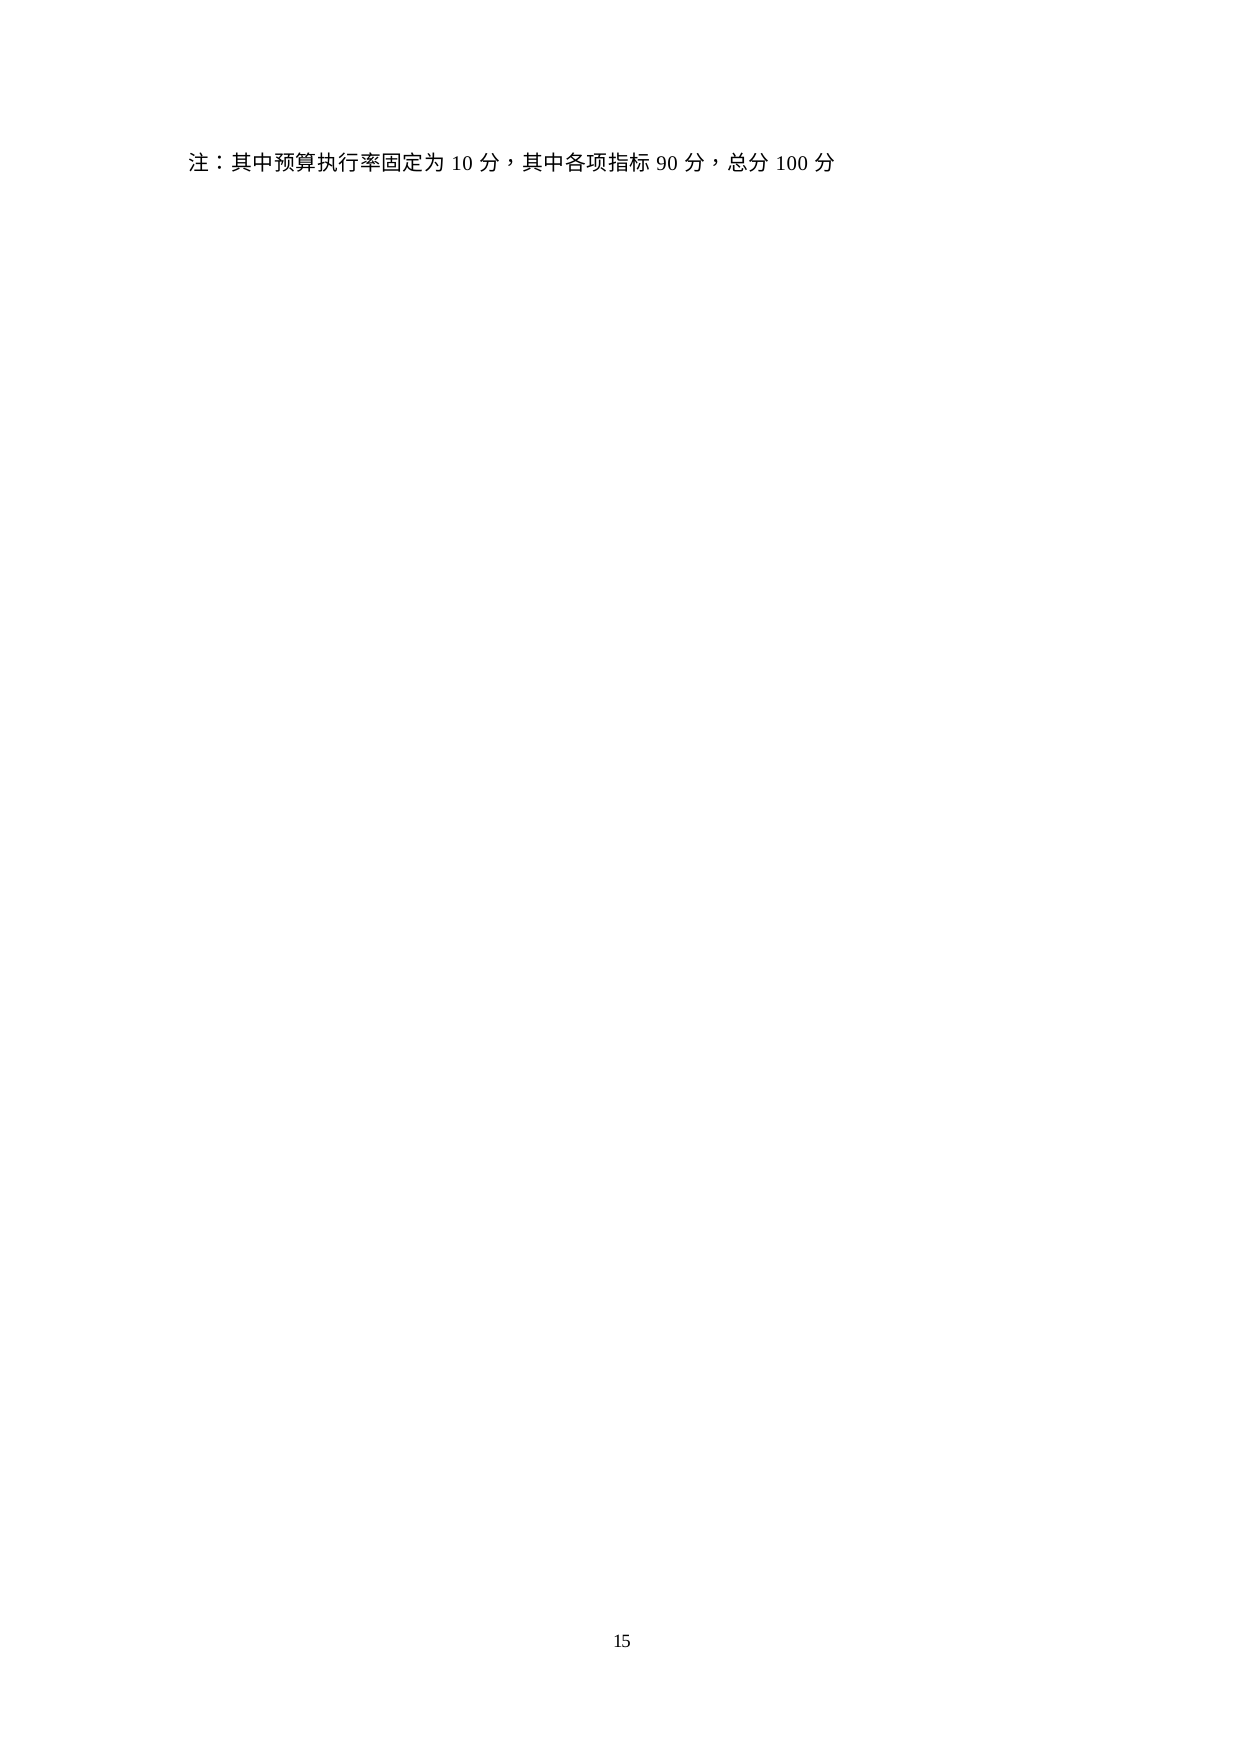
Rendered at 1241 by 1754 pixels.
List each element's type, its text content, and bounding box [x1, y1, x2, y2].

text 注：其中预算执行率固定为 10 分，其中各项指标 90 分，总分 100 分 [188, 149, 1130, 176]
